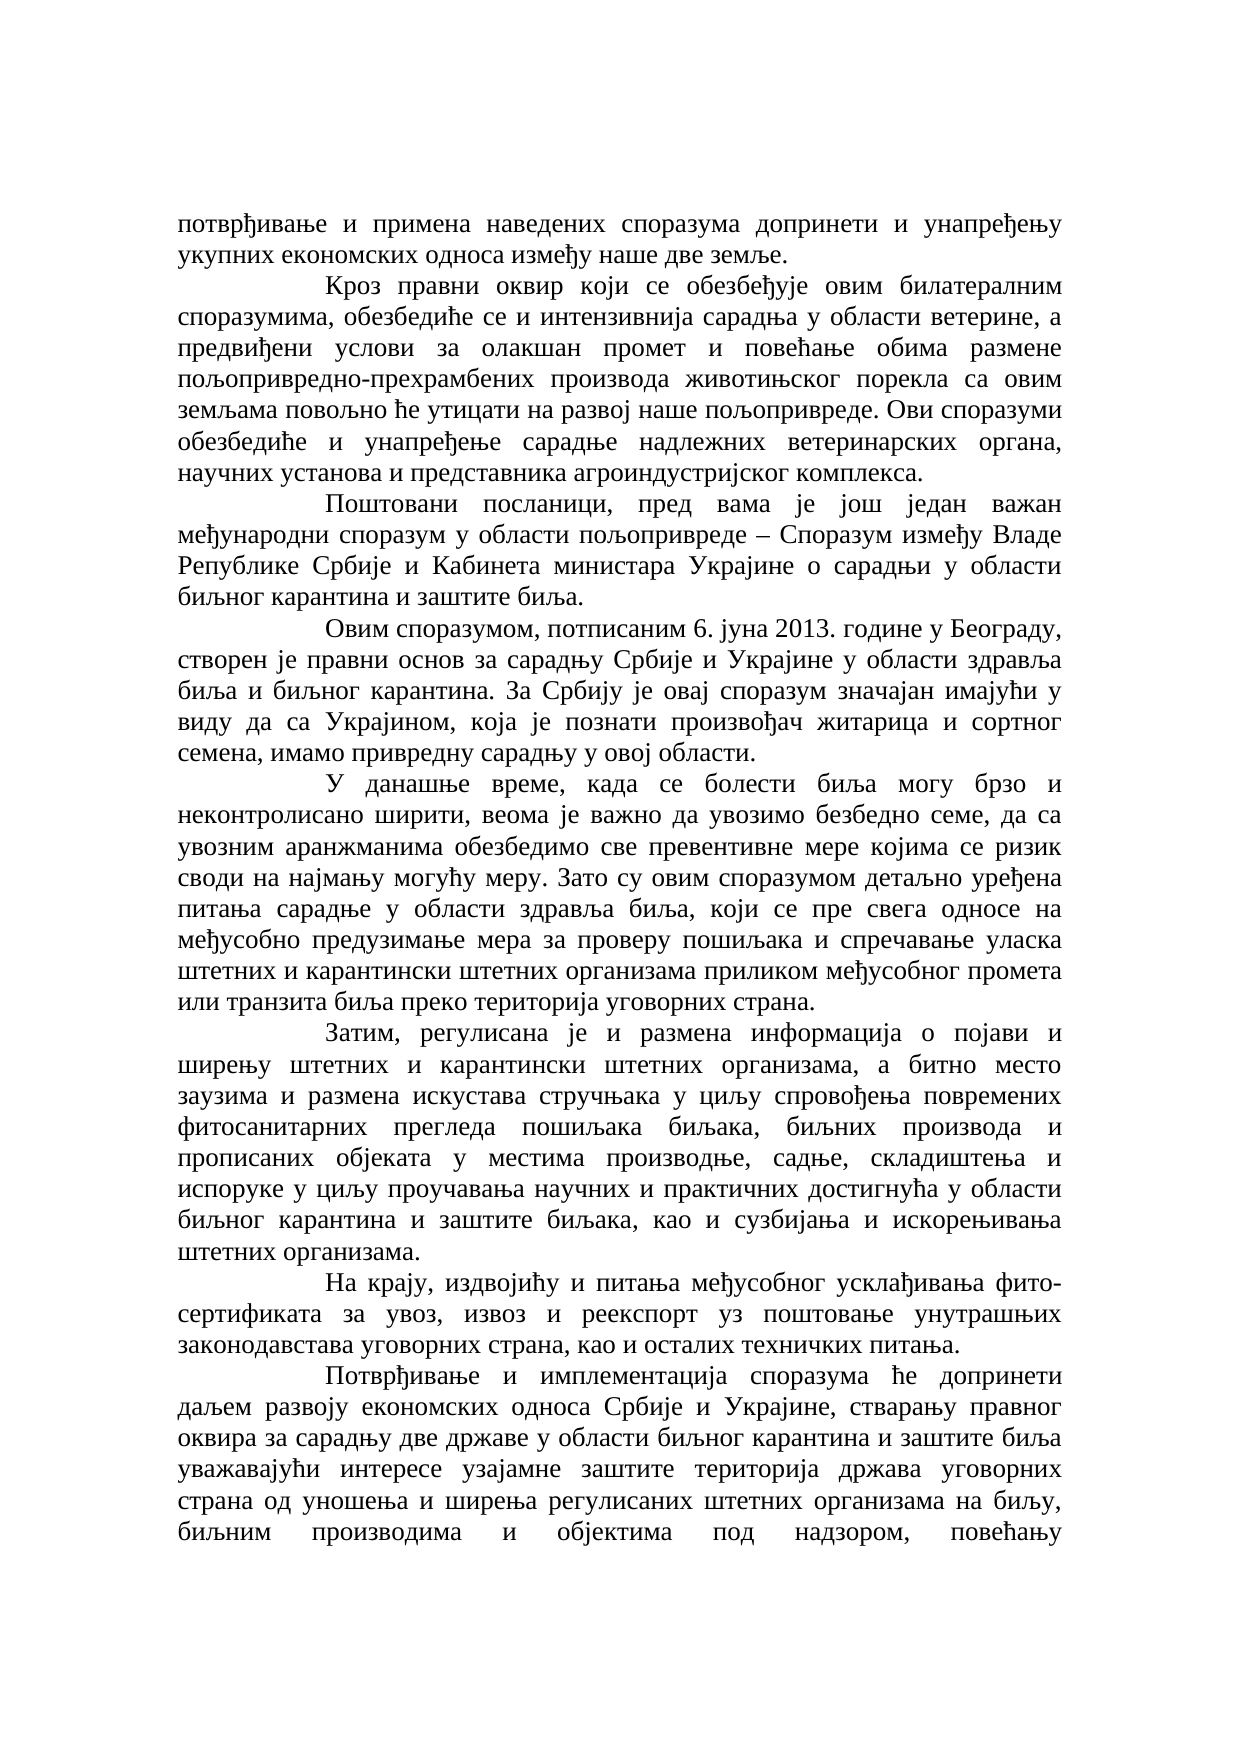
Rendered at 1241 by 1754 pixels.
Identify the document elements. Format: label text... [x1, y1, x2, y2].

text У данашње време, када се болести биља могу брзо и неконтролисано ширити, веома је важно да увозимо безбедно семе, да са увозним аранжманима обезбедимо све превентивне мере којима се ризик своди на најмању могућу меру. Зато су овим споразумом детаљно уређена питања сарадње у области здравља биља, који се пре свега односе на међусобно предузимање мера за проверу пошиљака и спречавање уласка штетних и карантински штетних организама приликом међусобног промета или транзита биља преко територија уговорних страна. [177, 767, 1063, 1017]
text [177, 207, 1063, 269]
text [177, 1359, 1063, 1546]
text Затим, регулисана је и размена информација о појави и ширењу штетних и карантински штетних организама, а битно место заузима и размена искустава стручњака у циљу спровођења повремених фитосанитарних прегледа пошиљака биљака, биљних производа и прописаних објеката у местима производње, садње, складиштења и испоруке у циљу проучавања научних и практичних достигнућа у области биљног карантина и заштите биљака, као и сузбијања и искорењивања штетних организама. [177, 1017, 1063, 1266]
text Поштовани посланици, пред вама је још један важан међународни споразум у области пољопривреде – Споразум између Владе Републике Србије и Кабинета министара Украјине о сарадњи у области биљног карантина и заштите биља. [177, 487, 1063, 612]
text Овим споразумом, потписаним 6. јуна 2013. године у Београду, створен је правни основ за сарадњу Србије и Украјине у области здравља биља и биљног карантина. За Србију је овај споразум значајан имајући у виду да са Украјином, која је познати произвођач житарица и сортног семена, имамо привредну сарадњу у овој области. [177, 612, 1063, 767]
text Кроз правни оквир који се обезбеђује овим билатералним споразумима, обезбедиће се и интензивнија сарадња у области ветерине, а предвиђени услови за олакшан промет и повећање обима размене пољопривредно-прехрамбених производа животињског порекла са овим земљама повољно ће утицати на развој наше пољопривреде. Ови споразуми обезбедиће и унапређење сарадње надлежних ветеринарских органа, научних установа и представника агроиндустријског комплекса. [177, 269, 1063, 487]
text На крају, издвојићу и питања међусобног усклађивања фито-сертификата за увоз, извоз и реекспорт уз поштовање унутрашњих законодавстава уговорних страна, као и осталих техничких питања. [177, 1266, 1063, 1359]
